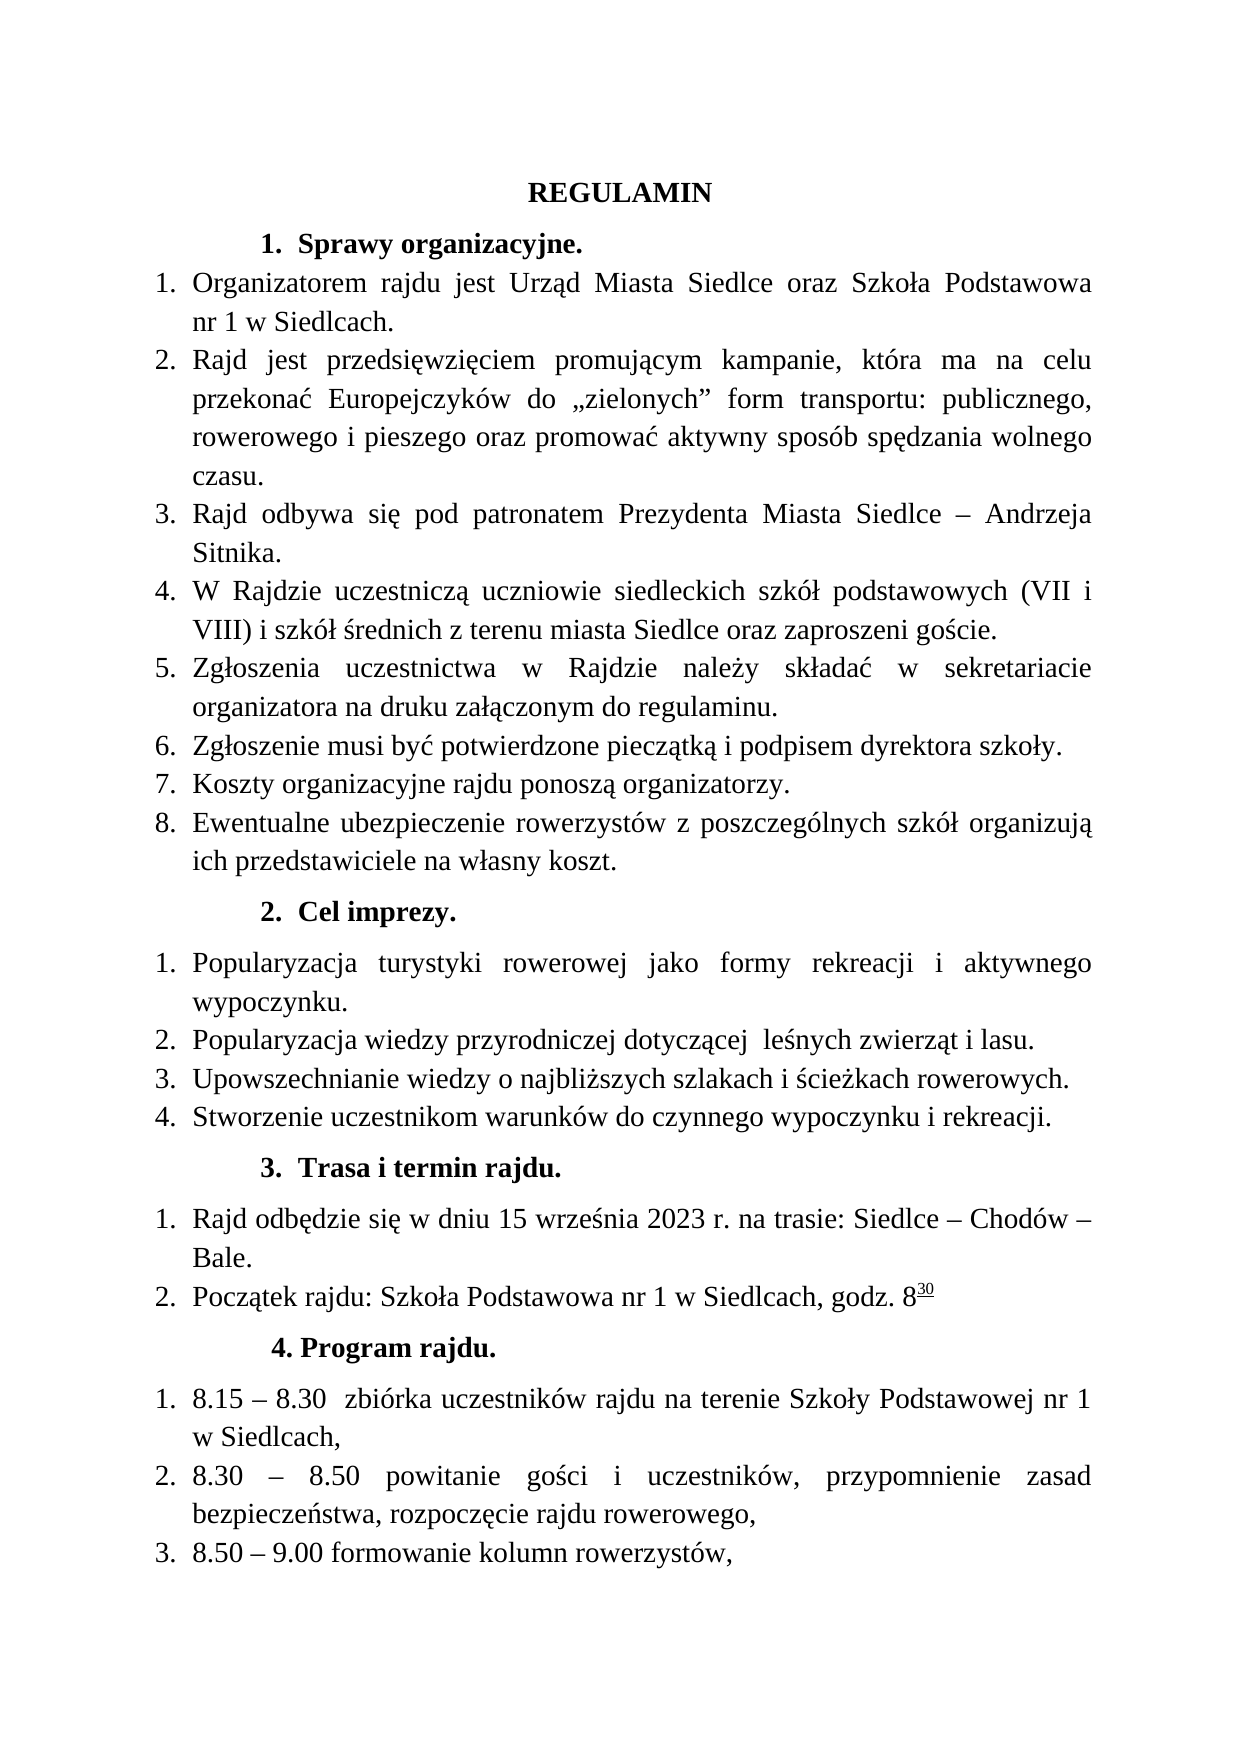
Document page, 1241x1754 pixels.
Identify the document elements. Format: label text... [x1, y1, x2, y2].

list Zgłoszenia uczestnictwa w Rajdzie należy składać w sekretariacie organizatora na druku załączonym do regulaminu. [154, 651, 1093, 723]
list Zgłoszenie musi być potwierdzone pieczątką i podpisem dyrektora szkoły. [154, 728, 1093, 761]
text 4. Program rajdu. [271, 1330, 1093, 1363]
list Początek rajdu: Szkoła Podstawowa nr 1 w Siedlcach, godz. 830 [154, 1279, 1093, 1312]
list Rajd odbędzie się w dniu 15 września 2023 r. na trasie: Siedlce – Chodów – Bale. [154, 1202, 1093, 1274]
list 8.50 – 9.00 formowanie kolumn rowerzystów, [154, 1535, 1093, 1568]
list Sprawy organizacyjne. [260, 227, 1093, 260]
list W Rajdzie uczestniczą uczniowie siedleckich szkół podstawowych (VII i VIII) i szkół średnich z terenu miasta Siedlce oraz zaproszeni goście. [154, 573, 1093, 646]
list Organizatorem rajdu jest Urząd Miasta Siedlce oraz Szkoła Podstawowa nr 1 w Siedlcach. [154, 265, 1093, 337]
list Stworzenie uczestnikom warunków do czynnego wypoczynku i rekreacji. [154, 1099, 1093, 1133]
list Rajd jest przedsięwzięciem promującym kampanie, która ma na celu przekonać Europejczyków do „zielonych” form transportu: publicznego, rowerowego i pieszego oraz promować aktywny sposób spędzania wolnego czasu. [154, 342, 1093, 491]
list 8.30 – 8.50 powitanie gości i uczestników, przypomnienie zasad bezpieczeństwa, rozpoczęcie rajdu rowerowego, [154, 1458, 1093, 1530]
list Popularyzacja turystyki rowerowej jako formy rekreacji i aktywnego wypoczynku. [154, 945, 1093, 1017]
list Ewentualne ubezpieczenie rowerzystów z poszczególnych szkół organizują ich przedstawiciele na własny koszt. [154, 805, 1093, 877]
list Popularyzacja wiedzy przyrodniczej dotyczącej leśnych zwierząt i lasu. [154, 1022, 1093, 1056]
list 8.15 – 8.30 zbiórka uczestników rajdu na terenie Szkoły Podstawowej nr 1 w Siedlcach, [154, 1381, 1093, 1453]
text REGULAMIN [148, 176, 1093, 209]
list Koszty organizacyjne rajdu ponoszą organizatorzy. [154, 766, 1093, 800]
list Rajd odbywa się pod patronatem Prezydenta Miasta Siedlce – Andrzeja Sitnika. [154, 496, 1093, 568]
list Trasa i termin rajdu. [260, 1151, 1093, 1184]
list Upowszechnianie wiedzy o najbliższych szlakach i ścieżkach rowerowych. [154, 1061, 1093, 1094]
list Cel imprezy. [260, 894, 1093, 928]
